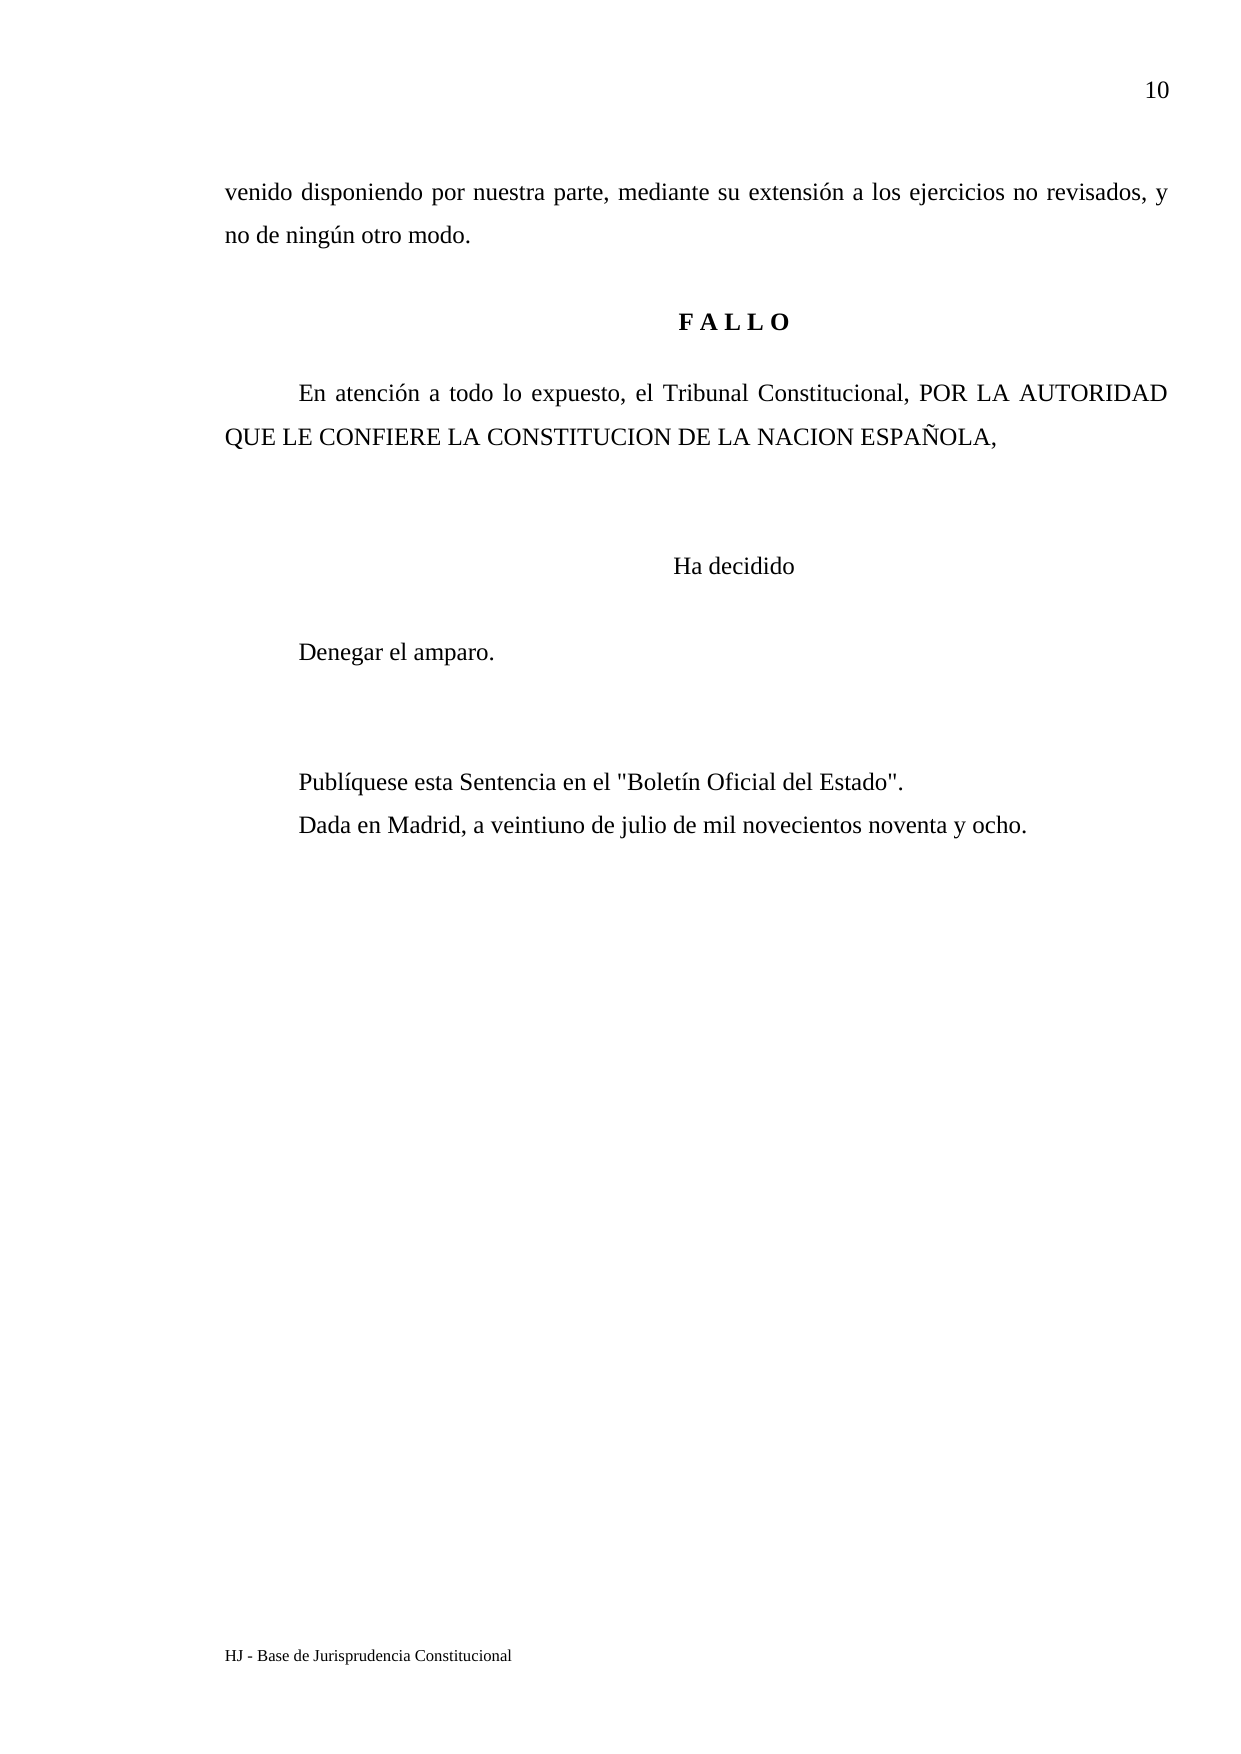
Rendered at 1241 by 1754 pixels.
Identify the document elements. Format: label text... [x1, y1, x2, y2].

text Denegar el amparo. [224, 637, 1169, 666]
text Publíquese esta Sentencia en el "Boletín Oficial del Estado". [224, 767, 1169, 795]
text Ha decidido [224, 551, 1169, 580]
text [224, 177, 1169, 249]
subtitle F A L L O [224, 307, 1169, 335]
text En atención a todo lo expuesto, el Tribunal Constitucional, POR LA AUTORIDAD QUE LE CONFIERE LA CONSTITUCION DE LA NACION ESPAÑOLA, [224, 378, 1169, 450]
text Dada en Madrid, a veintiuno de julio de mil novecientos noventa y ocho. [224, 810, 1169, 838]
